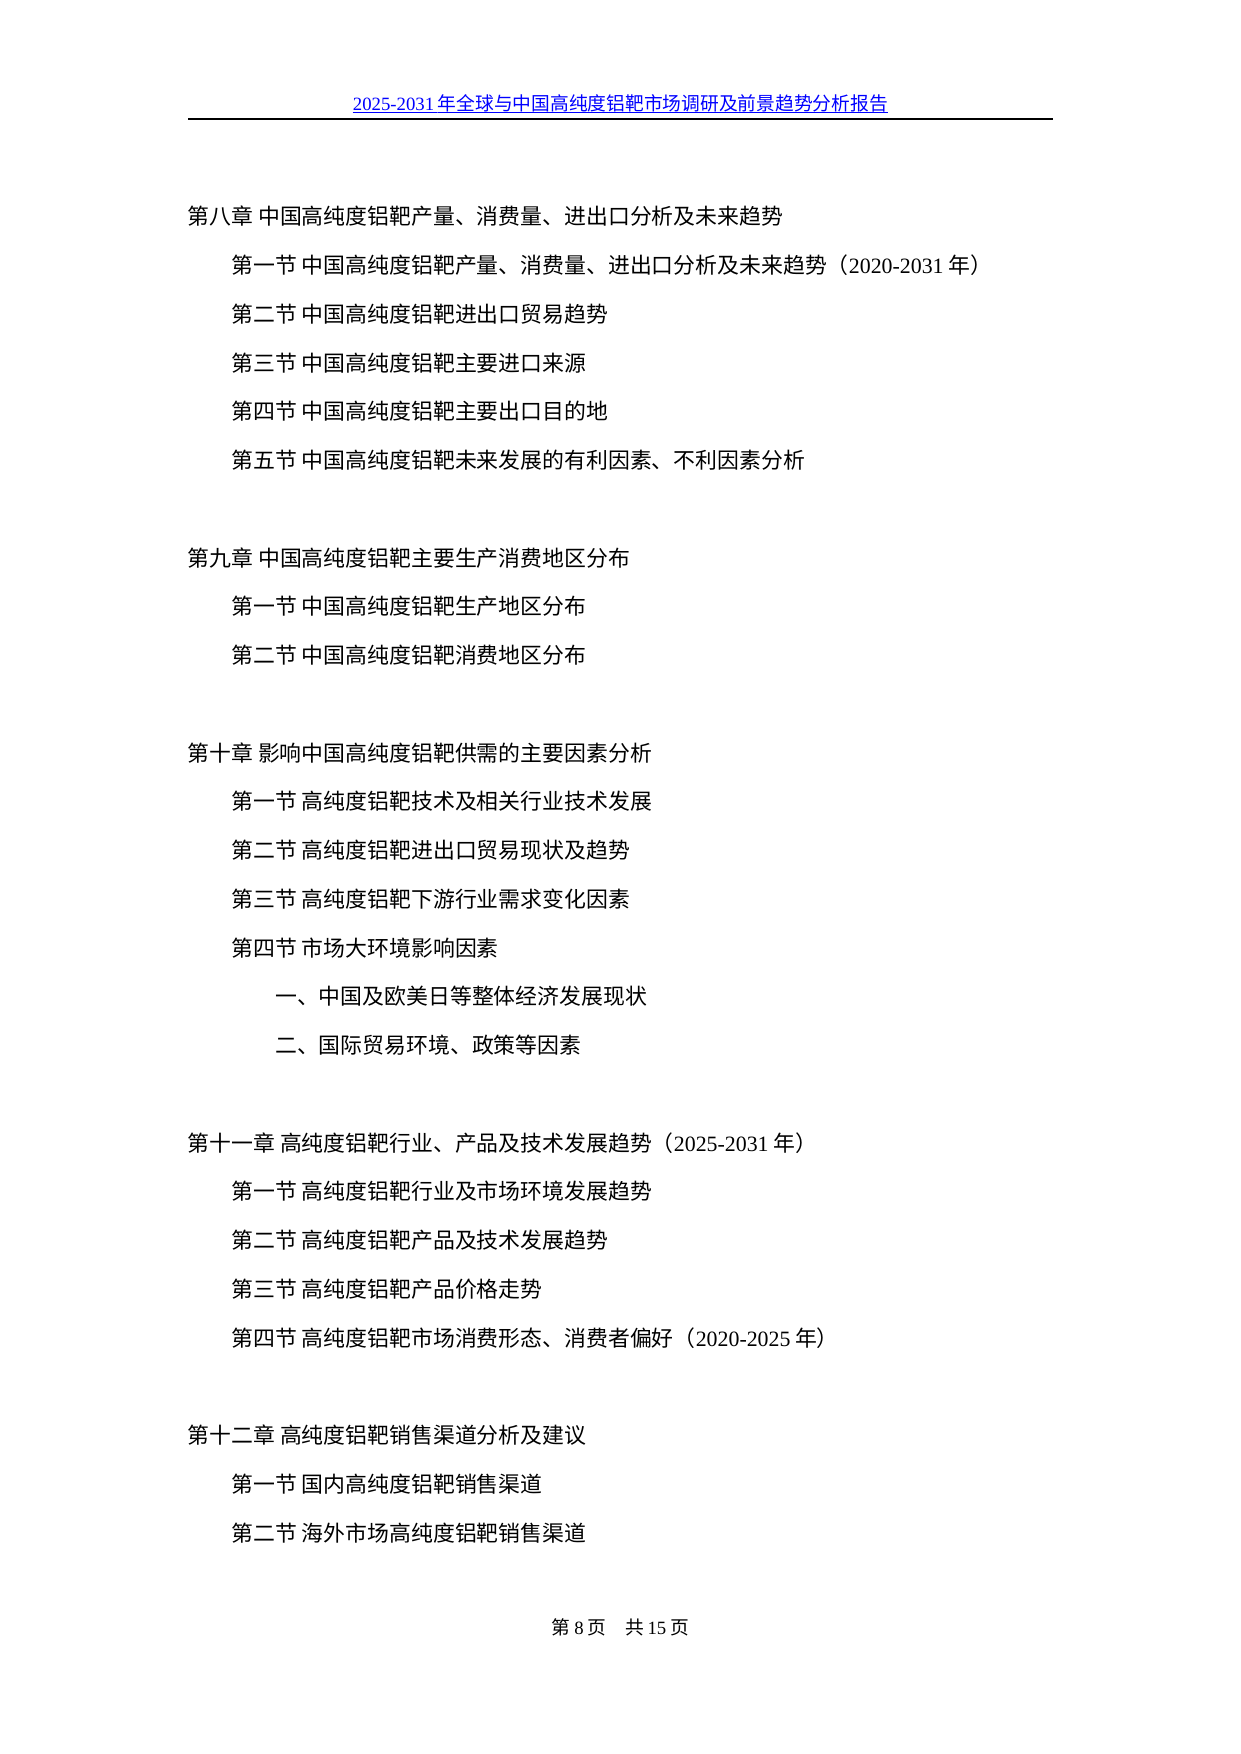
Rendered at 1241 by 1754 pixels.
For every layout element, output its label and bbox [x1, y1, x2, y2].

text [187, 150, 1053, 1548]
